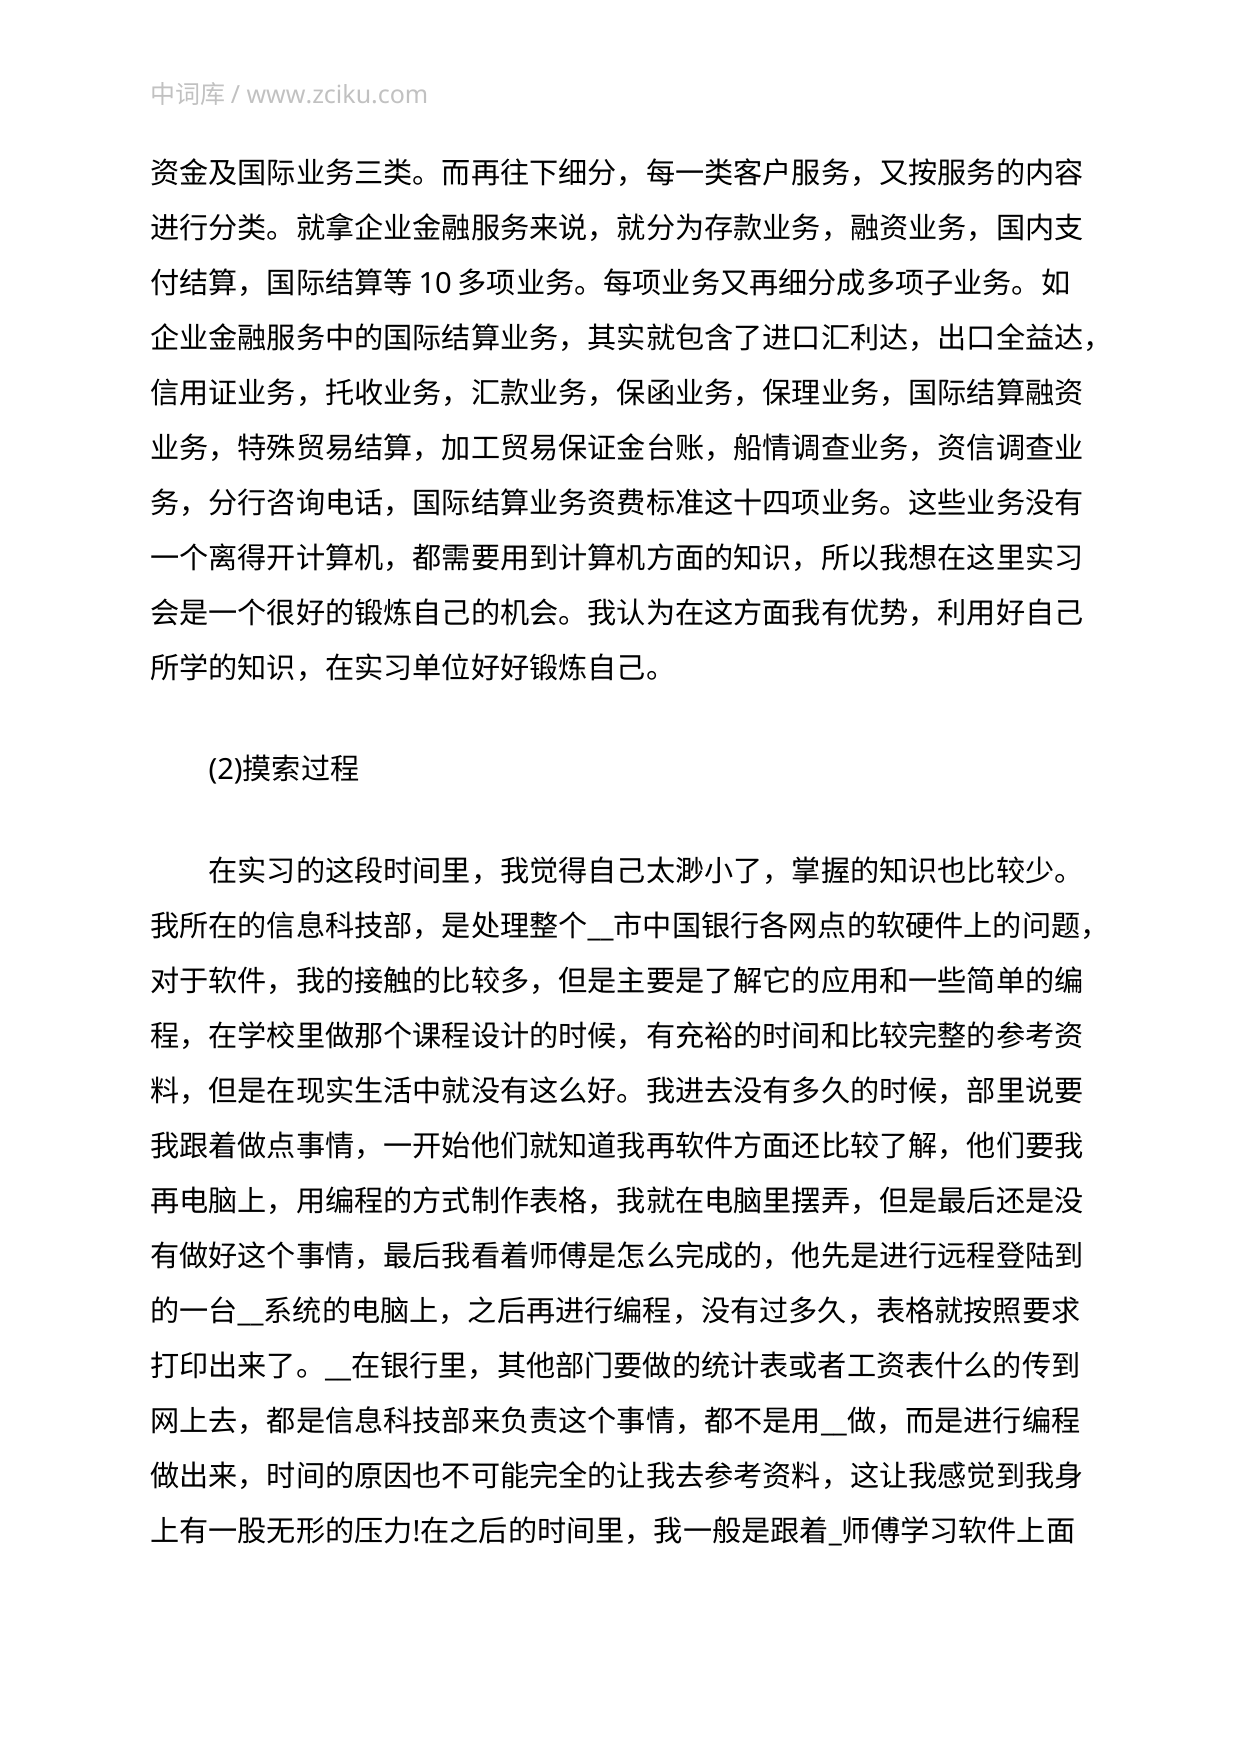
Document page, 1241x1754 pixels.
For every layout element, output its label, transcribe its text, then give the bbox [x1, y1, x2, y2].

text (2)摸索过程 [150, 746, 1090, 788]
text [150, 848, 1090, 1549]
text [150, 150, 1090, 686]
